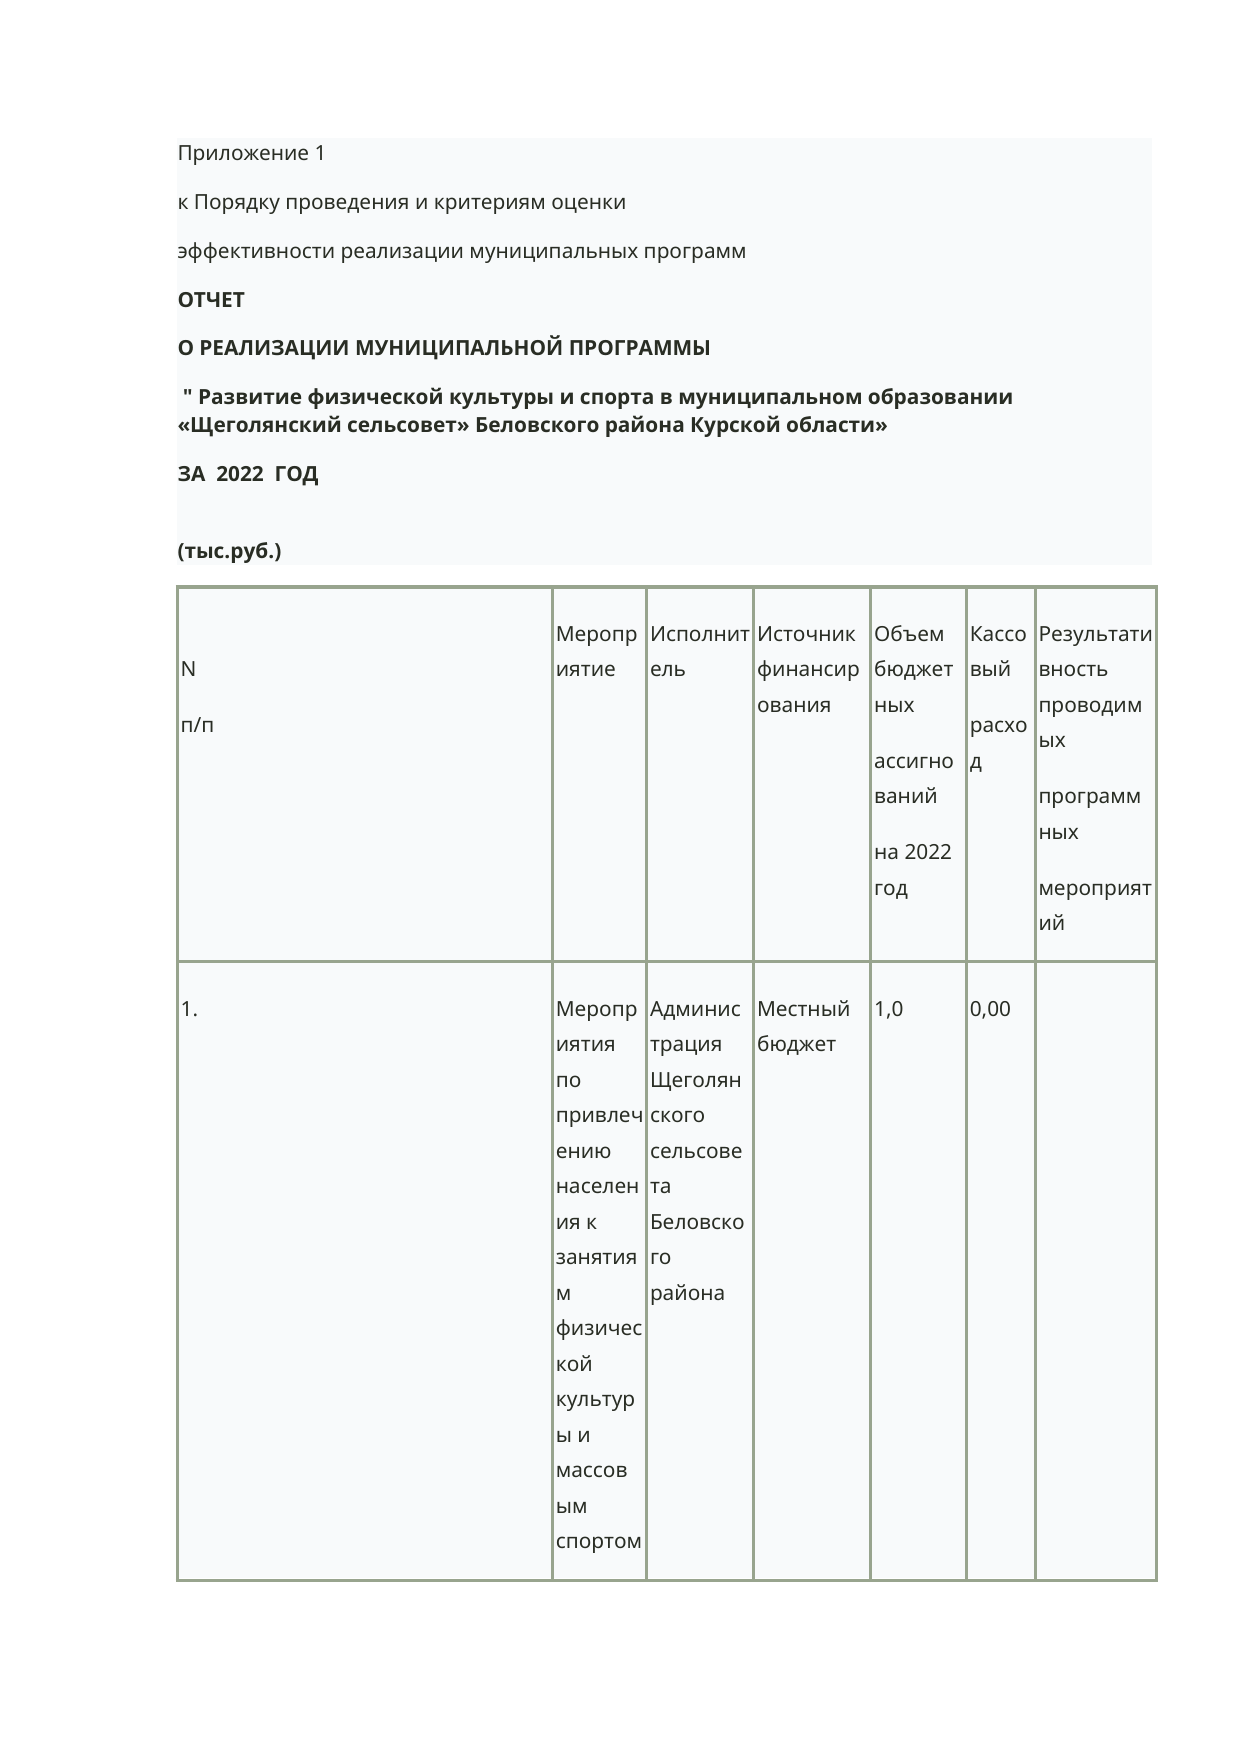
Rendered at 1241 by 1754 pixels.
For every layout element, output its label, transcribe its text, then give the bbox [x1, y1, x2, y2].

table_cell 1,0 [872, 963, 965, 1578]
table_cell [1037, 963, 1155, 1578]
table_header Кассовый расход [968, 589, 1034, 960]
table_header Результативность проводимых программных мероприятий [1037, 589, 1155, 960]
text к Порядку проведения и критериям оценки [177, 187, 1152, 216]
table_cell 1. [179, 963, 551, 1578]
table_header Мероприятие [554, 589, 645, 960]
text " Развитие физической культуры и спорта в муниципальном образовании «Щеголянский сельсовет» Беловского района Курской области» [177, 382, 1152, 439]
table_cell Местный бюджет [755, 963, 869, 1578]
table_header Объем бюджетных ассигнований на 2022 год [872, 589, 965, 960]
table_header N п/п [179, 589, 551, 960]
text О РЕАЛИЗАЦИИ МУНИЦИПАЛЬНОЙ ПРОГРАММЫ [177, 333, 1152, 362]
text (тыс.руб.) [177, 508, 1152, 565]
text Приложение 1 [177, 138, 1152, 167]
text эффективности реализации муниципальных программ [177, 236, 1152, 264]
table_header Исполнитель [648, 589, 752, 960]
table_cell 0,00 [968, 963, 1034, 1578]
table_header Источник финансирования [755, 589, 869, 960]
text ОТЧЕТ [177, 285, 1152, 313]
text ЗА 2022 ГОД [177, 459, 1152, 488]
table_cell Мероприятия по привлечению населения к занятиям физической культуры и массовым спортом [554, 963, 645, 1578]
table_cell Администрация Щеголянского сельсовета Беловского района [648, 963, 752, 1578]
